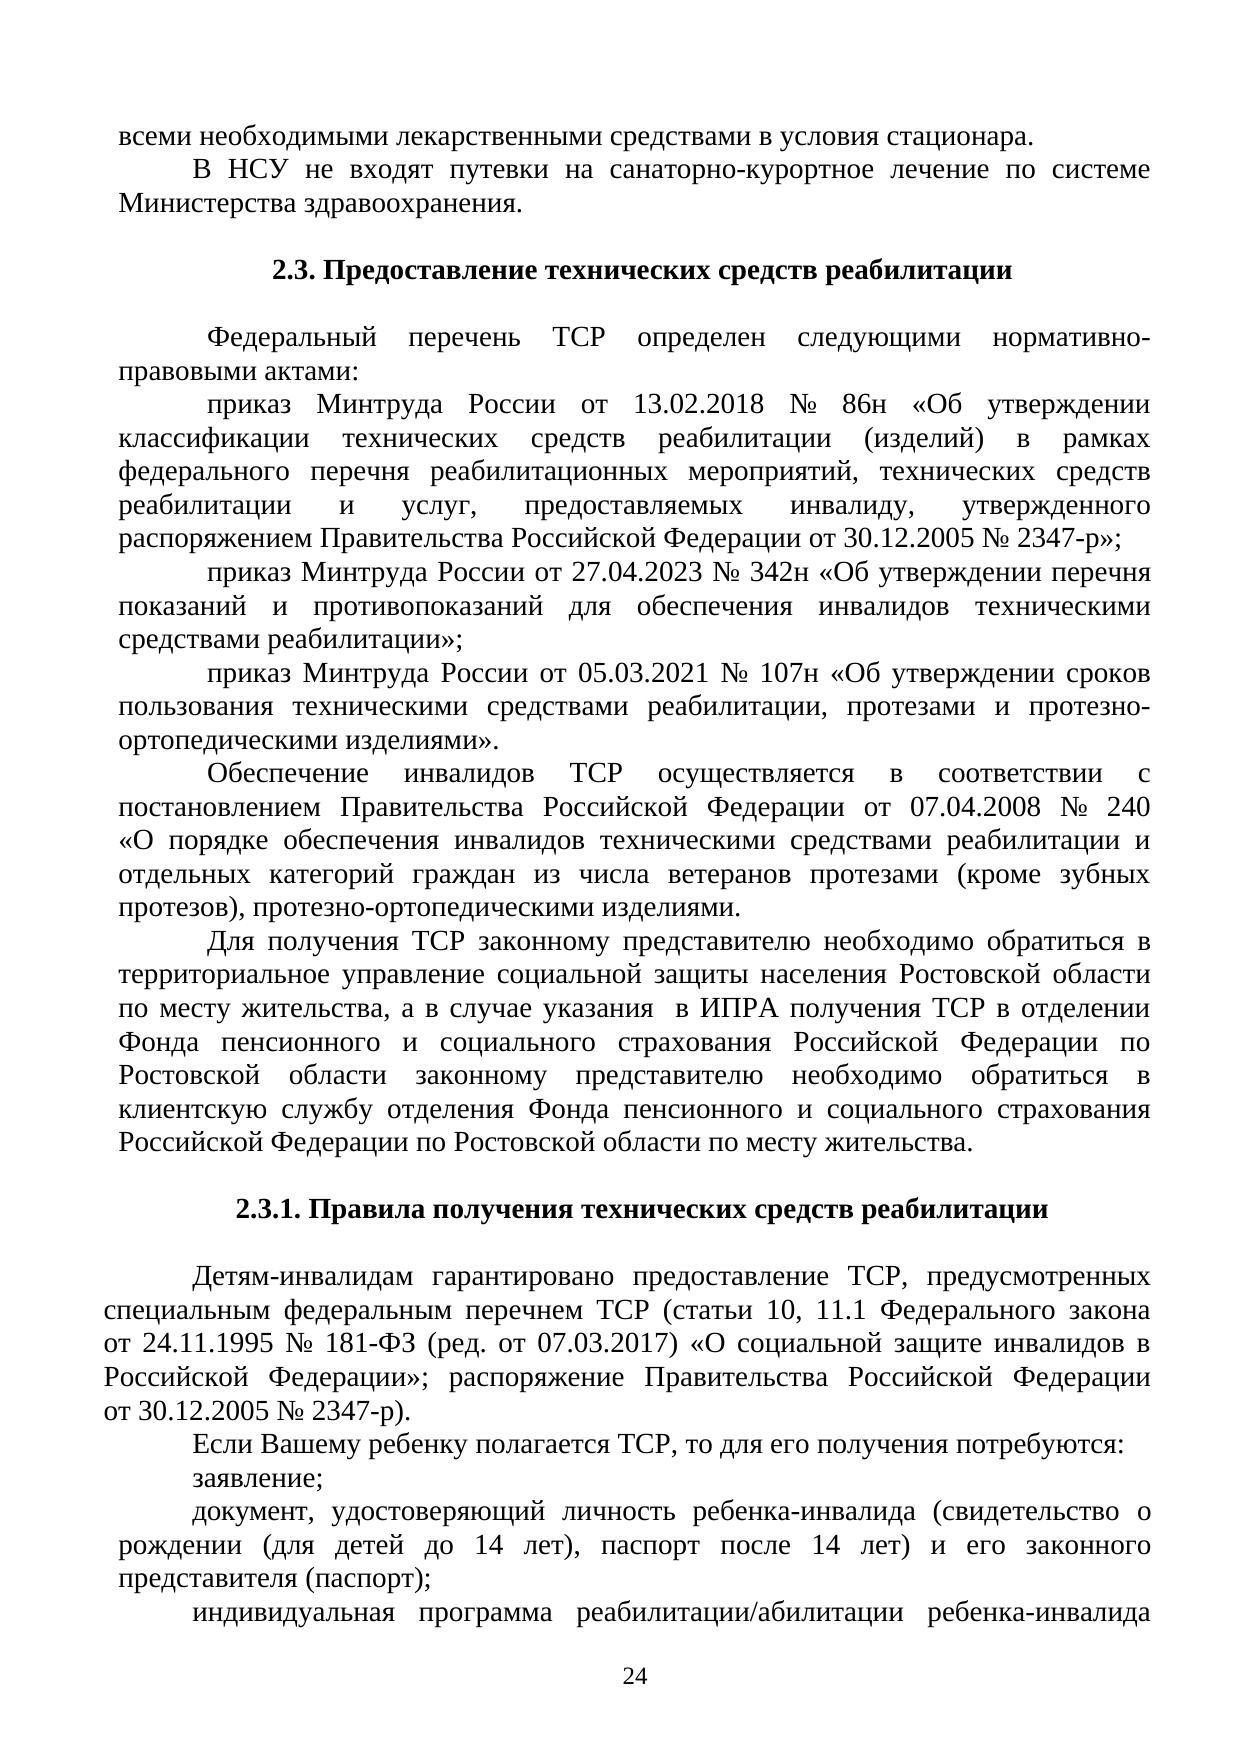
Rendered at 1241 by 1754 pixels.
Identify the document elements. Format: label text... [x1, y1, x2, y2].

list приказ Минтруда России от 05.03.2021 № 107н «Об утверждении сроков пользования техническими средствами реабилитации, протезами и протезно-ортопедическими изделиями». [118, 655, 1152, 755]
text Если Вашему ребенку полагается ТСР, то для его получения потребуются: [103, 1426, 1152, 1460]
list Обеспечение инвалидов ТСР осуществляется в соответствии с постановлением Правительства Российской Федерации от 07.04.2008 № 240 «О порядке обеспечения инвалидов техническими средствами реабилитации и отдельных категорий граждан из числа ветеранов протезами (кроме зубных протезов), протезно-ортопедическими изделиями. [118, 755, 1152, 923]
text Детям-инвалидам гарантировано предоставление ТСР, предусмотренных специальным федеральным перечнем ТСР (статьи 10, 11.1 Федерального закона от 24.11.1995 № 181-ФЗ (ред. от 07.03.2017) «О социальной защите инвалидов в Российской Федерации»; распоряжение Правительства Российской Федерации от 30.12.2005 № 2347-р). [103, 1258, 1152, 1426]
list Для получения ТСР законному представителю необходимо обратиться в территориальное управление социальной защиты населения Ростовской области по месту жительства, а в случае указания в ИПРА получения ТСР в отделении Фонда пенсионного и социального страхования Российской Федерации по Ростовской области законному представителю необходимо обратиться в клиентскую службу отделения Фонда пенсионного и социального страхования Российской Федерации по Ростовской области по месту жительства. [118, 923, 1152, 1158]
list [118, 1594, 1152, 1627]
list Федеральный перечень ТСР определен следующими нормативно-правовыми актами: [118, 319, 1152, 386]
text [118, 118, 1152, 152]
text 2.3.1. Правила получения технических средств реабилитации [118, 1191, 1166, 1225]
text В НСУ не входят путевки на санаторно-курортное лечение по системе Министерства здравоохранения. [118, 152, 1152, 219]
list заявление; [118, 1460, 1152, 1493]
list приказ Минтруда России от 27.04.2023 № 342н «Об утверждении перечня показаний и противопоказаний для обеспечения инвалидов техническими средствами реабилитации»; [118, 554, 1152, 655]
list приказ Минтруда России от 13.02.2018 № 86н «Об утверждении классификации технических средств реабилитации (изделий) в рамках федерального перечня реабилитационных мероприятий, технических средств реабилитации и услуг, предоставляемых инвалиду, утвержденного распоряжением Правительства Российской Федерации от 30.12.2005 № 2347-р»; [118, 386, 1152, 554]
text 2.3. Предоставление технических средств реабилитации [118, 252, 1166, 286]
list документ, удостоверяющий личность ребенка-инвалида (свидетельство о рождении (для детей до 14 лет), паспорт после 14 лет) и его законного представителя (паспорт); [118, 1493, 1152, 1594]
